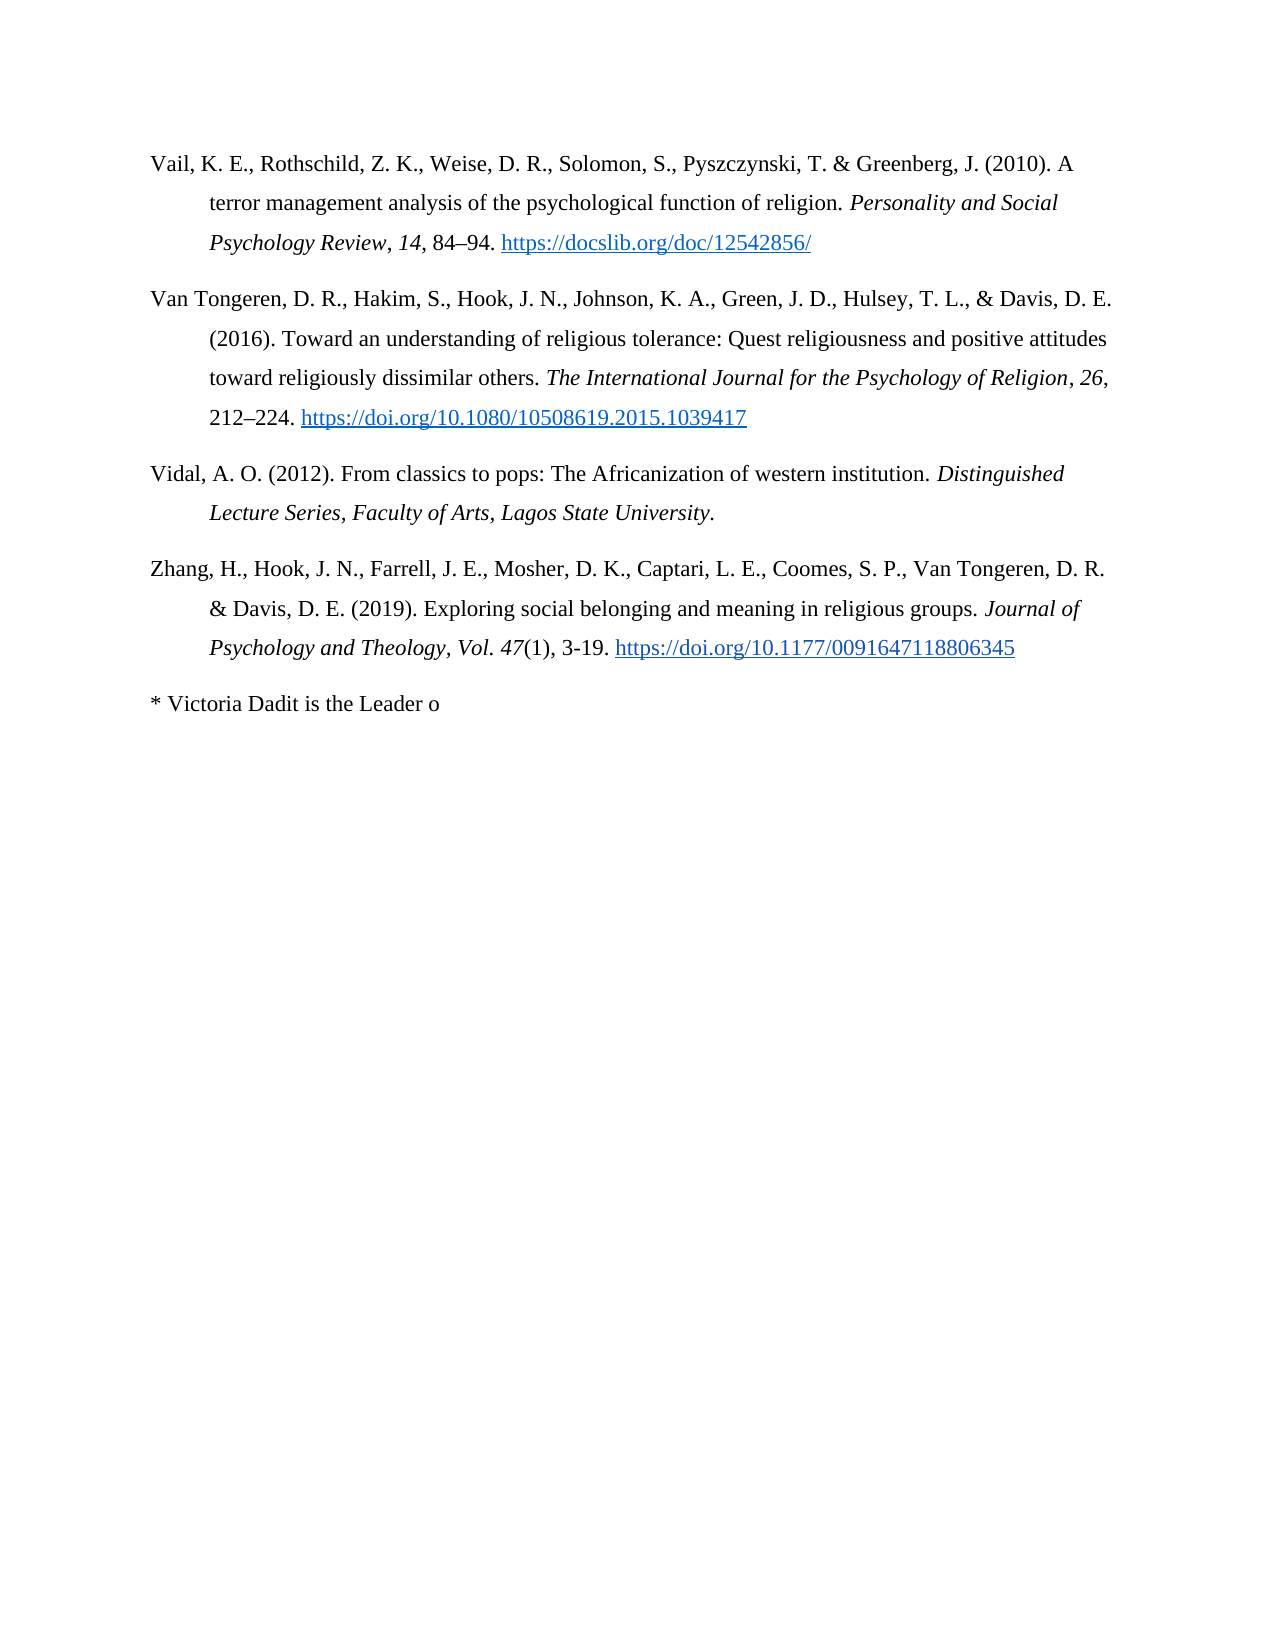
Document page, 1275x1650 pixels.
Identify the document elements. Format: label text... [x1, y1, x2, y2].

text Zhang, H., Hook, J. N., Farrell, J. E., Mosher, D. K., Captari, L. E., Coomes, S. P., Van Tongeren, D. R. & Davis, D. E. (2019). Exploring social belonging and meaning in religious groups. Journal of Psychology and Theology, Vol. 47(1), 3-19. https://doi.org/10.1177/0091647118806345 [150, 555, 1125, 661]
text Vail, K. E., Rothschild, Z. K., Weise, D. R., Solomon, S., Pyszczynski, T. & Greenberg, J. (2010). A terror management analysis of the psychological function of religion. Personality and Social Psychology Review, 14, 84–94. https://docslib.org/doc/12542856/ [150, 150, 1125, 255]
text * Victoria Dadit is the Leader o [150, 690, 1125, 717]
text Vidal, A. O. (2012). From classics to pops: The Africanization of western institution. Distinguished Lecture Series, Faculty of Arts, Lagos State University. [150, 460, 1125, 526]
text Van Tongeren, D. R., Hakim, S., Hook, J. N., Johnson, K. A., Green, J. D., Hulsey, T. L., & Davis, D. E. (2016). Toward an understanding of religious tolerance: Quest religiousness and positive attitudes toward religiously dissimilar others. The International Journal for the Psychology of Religion, 26, 212–224. https://doi.org/10.1080/10508619.2015.1039417 [150, 285, 1125, 430]
